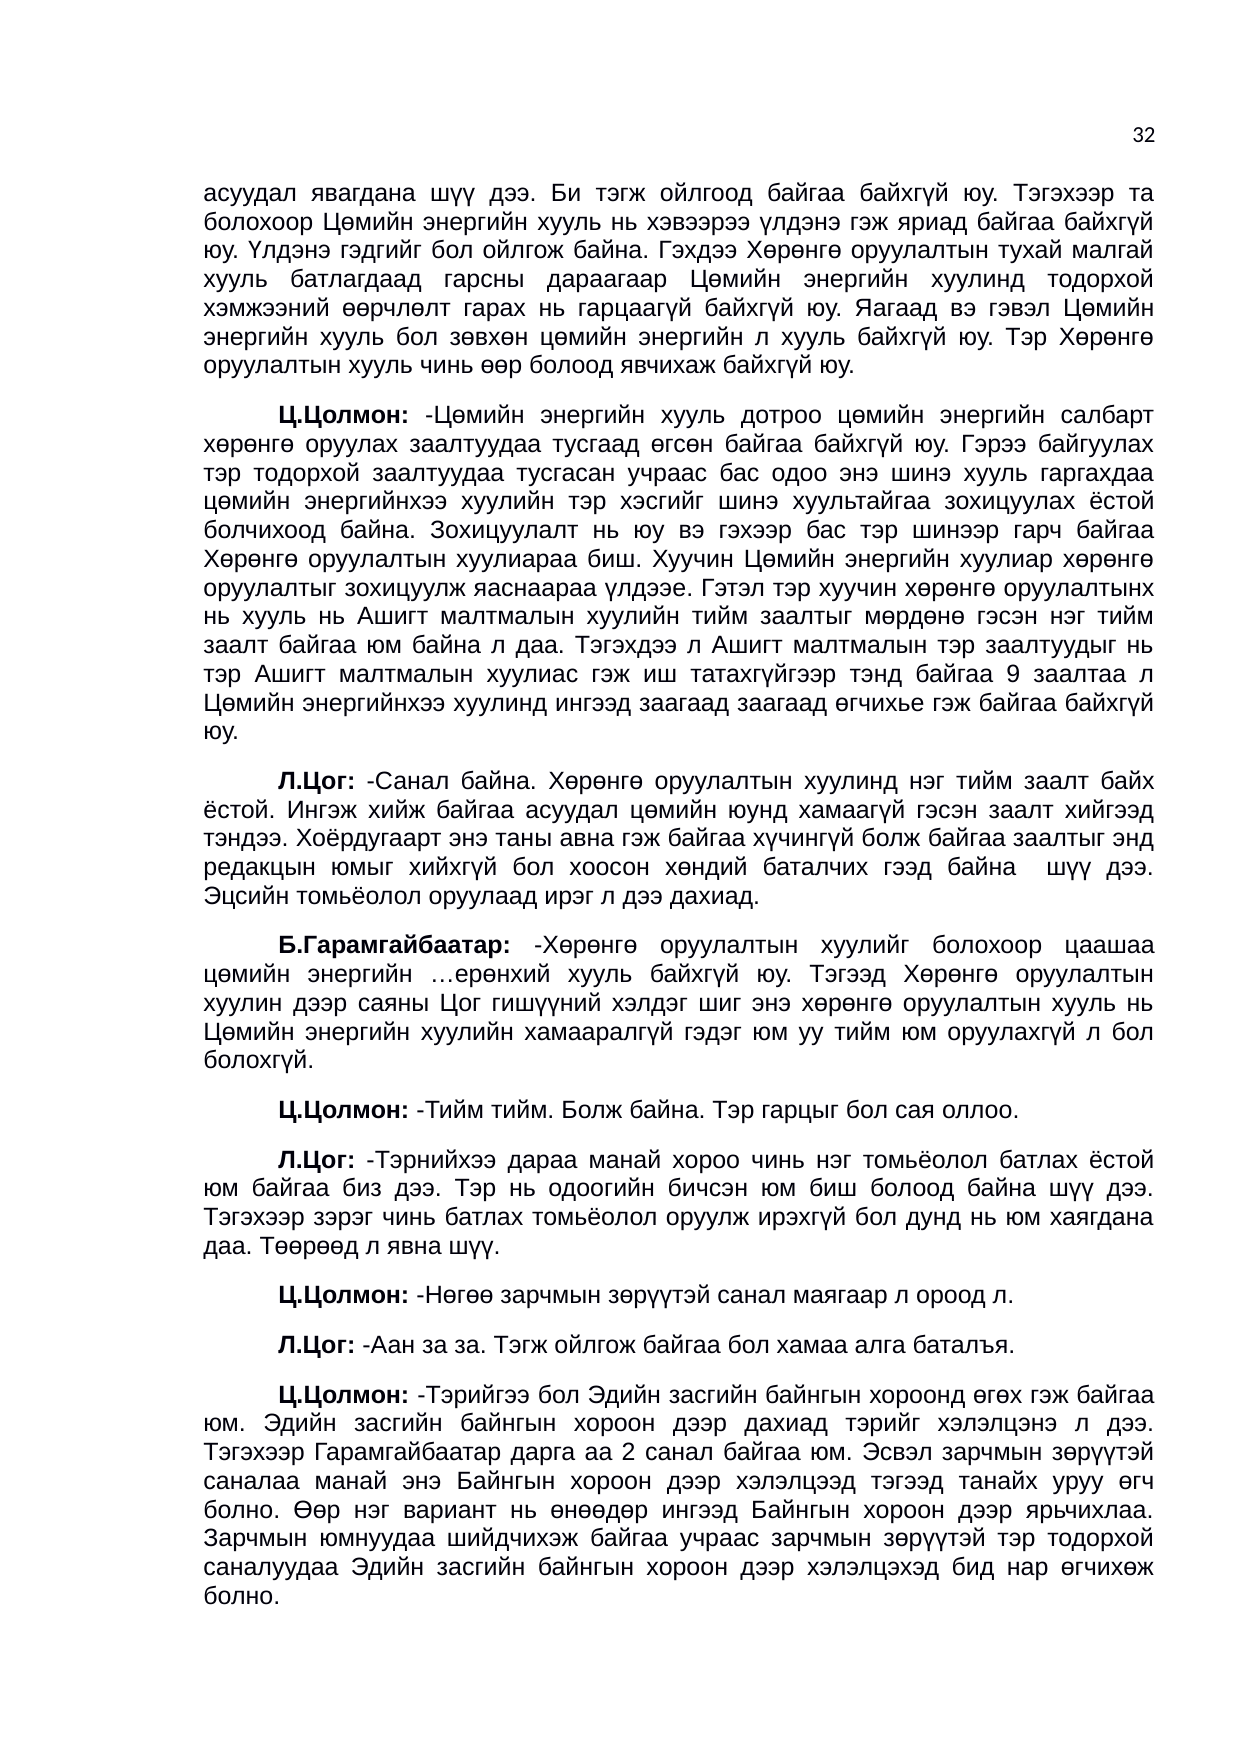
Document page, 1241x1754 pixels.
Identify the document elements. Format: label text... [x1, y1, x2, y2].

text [203, 178, 1155, 379]
text Ц.Цолмон: -Цөмийн энергийн хууль дотроо цөмийн энергийн салбарт хөрөнгө оруулах заалтуудаа тусгаад өгсөн байгаа байхгүй юу. Гэрээ байгуулах тэр тодорхой заалтуудаа тусгасан учраас бас одоо энэ шинэ хууль гаргахдаа цөмийн энергийнхээ хуулийн тэр хэсгийг шинэ хуультайгаа зохицуулах ёстой болчихоод байна. Зохицуулалт нь юу вэ гэхээр бас тэр шинээр гарч байгаа Хөрөнгө оруулалтын хуулиараа биш. Хуучин Цөмийн энергийн хуулиар хөрөнгө оруулалтыг зохицуулж яаснаараа үлдээе. Гэтэл тэр хуучин хөрөнгө оруулалтынх нь хууль нь Ашигт малтмалын хуулийн тийм заалтыг мөрдөнө гэсэн нэг тийм заалт байгаа юм байна л даа. Тэгэхдээ л Ашигт малтмалын тэр заалтуудыг нь тэр Ашигт малтмалын хуулиас гэж иш татахгүйгээр тэнд байгаа 9 заалтаа л Цөмийн энергийнхээ хуулинд ингээд заагаад заагаад өгчихье гэж байгаа байхгүй юу. [203, 400, 1155, 745]
text Л.Цог: -Аан за за. Тэгж ойлгож байгаа бол хамаа алга баталъя. [203, 1330, 1155, 1359]
text Б.Гарамгайбаатар: -Хөрөнгө оруулалтын хуулийг болохоор цаашаа цөмийн энергийн …ерөнхий хууль байхгүй юу. Тэгээд Хөрөнгө оруулалтын хуулин дээр саяны Цог гишүүний хэлдэг шиг энэ хөрөнгө оруулалтын хууль нь Цөмийн энергийн хуулийн хамааралгүй гэдэг юм уу тийм юм оруулахгүй л бол болохгүй. [203, 931, 1155, 1074]
text Ц.Цолмон: -Тийм тийм. Болж байна. Тэр гарцыг бол сая оллоо. [203, 1095, 1155, 1124]
text Л.Цог: -Санал байна. Хөрөнгө оруулалтын хуулинд нэг тийм заалт байх ёстой. Ингэж хийж байгаа асуудал цөмийн юунд хамаагүй гэсэн заалт хийгээд тэндээ. Хоёрдугаарт энэ таны авна гэж байгаа хүчингүй болж байгаа заалтыг энд редакцын юмыг хийхгүй бол хоосон хөндий баталчих гээд байна шүү дээ. Эцсийн томьёолол оруулаад ирэг л дээ дахиад. [203, 766, 1155, 910]
text Ц.Цолмон: -Тэрийгээ бол Эдийн засгийн байнгын хороонд өгөх гэж байгаа юм. Эдийн засгийн байнгын хороон дээр дахиад тэрийг хэлэлцэнэ л дээ. Тэгэхээр Гарамгайбаатар дарга аа 2 санал байгаа юм. Эсвэл зарчмын зөрүүтэй саналаа манай энэ Байнгын хороон дээр хэлэлцээд тэгээд танайх уруу өгч болно. Өөр нэг вариант нь өнөөдөр ингээд Байнгын хороон дээр ярьчихлаа. Зарчмын юмнуудаа шийдчихэж байгаа учраас зарчмын зөрүүтэй тэр тодорхой саналуудаа Эдийн засгийн байнгын хороон дээр хэлэлцэхэд бид нар өгчихөж болно. [203, 1380, 1155, 1610]
text Л.Цог: -Тэрнийхээ дараа манай хороо чинь нэг томьёолол батлах ёстой юм байгаа биз дээ. Тэр нь одоогийн бичсэн юм биш болоод байна шүү дээ. Тэгэхээр зэрэг чинь батлах томьёолол оруулж ирэхгүй бол дунд нь юм хаягдана даа. Төөрөөд л явна шүү. [203, 1145, 1155, 1260]
text Ц.Цолмон: -Нөгөө зарчмын зөрүүтэй санал маягаар л ороод л. [203, 1281, 1155, 1309]
